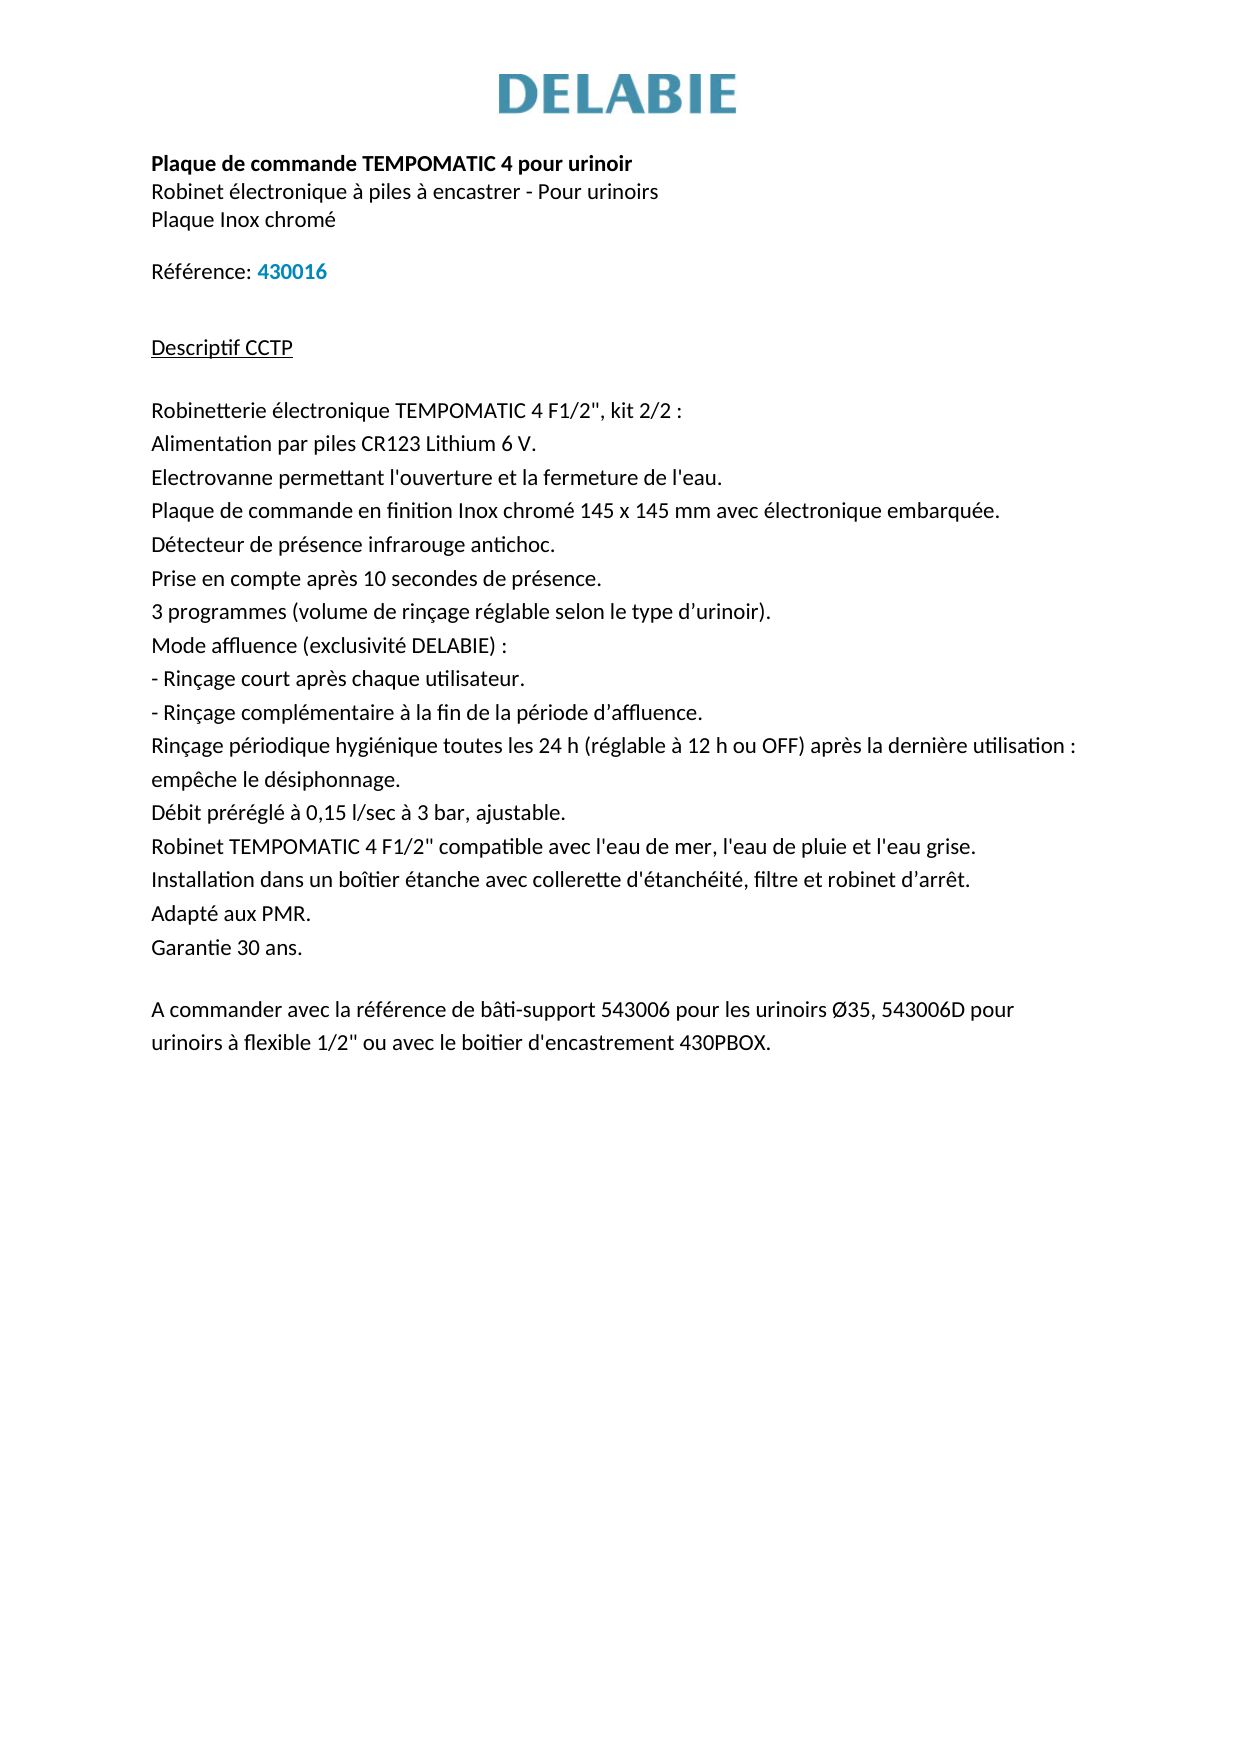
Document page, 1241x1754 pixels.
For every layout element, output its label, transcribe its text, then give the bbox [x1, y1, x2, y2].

text Référence: 430016 [151, 257, 1084, 285]
text A commander avec la référence de bâti-support 543006 pour les urinoirs Ø35, 543006D pour urinoirs à flexible 1/2" ou avec le boitier d'encastrement 430PBOX. [151, 995, 1084, 1057]
text Garantie 30 ans. [151, 933, 1084, 961]
text Alimentation par piles CR123 Lithium 6 V. [151, 429, 1084, 458]
text 3 programmes (volume de rinçage réglable selon le type d’urinoir). [151, 597, 1084, 625]
text Plaque de commande en finition Inox chromé 145 x 145 mm avec électronique embarquée. [151, 497, 1084, 525]
text Prise en compte après 10 secondes de présence. [151, 564, 1084, 592]
text Rinçage périodique hygiénique toutes les 24 h (réglable à 12 h ou OFF) après la dernière utilisation : empêche le désiphonnage. [151, 731, 1084, 793]
text Détecteur de présence infrarouge antichoc. [151, 530, 1084, 558]
text Adapté aux PMR. [151, 899, 1084, 927]
text - Rinçage complémentaire à la fin de la période d’affluence. [151, 698, 1084, 726]
picture [497, 74, 738, 114]
text Plaque Inox chromé [151, 205, 1084, 233]
text - Rinçage court après chaque utilisateur. [151, 664, 1084, 692]
text Installation dans un boîtier étanche avec collerette d'étanchéité, filtre et robinet d’arrêt. [151, 866, 1084, 894]
text Electrovanne permettant l'ouverture et la fermeture de l'eau. [151, 463, 1084, 491]
text Débit préréglé à 0,15 l/sec à 3 bar, ajustable. [151, 798, 1084, 827]
text Plaque de commande TEMPOMATIC 4 pour urinoir [151, 149, 1084, 177]
text Robinetterie électronique TEMPOMATIC 4 F1/2", kit 2/2 : [151, 396, 1084, 424]
text Descriptif CCTP [151, 333, 1084, 361]
text Robinet TEMPOMATIC 4 F1/2" compatible avec l'eau de mer, l'eau de pluie et l'eau grise. [151, 832, 1084, 860]
text Robinet électronique à piles à encastrer - Pour urinoirs [151, 177, 1084, 205]
text Mode affluence (exclusivité DELABIE) : [151, 631, 1084, 659]
